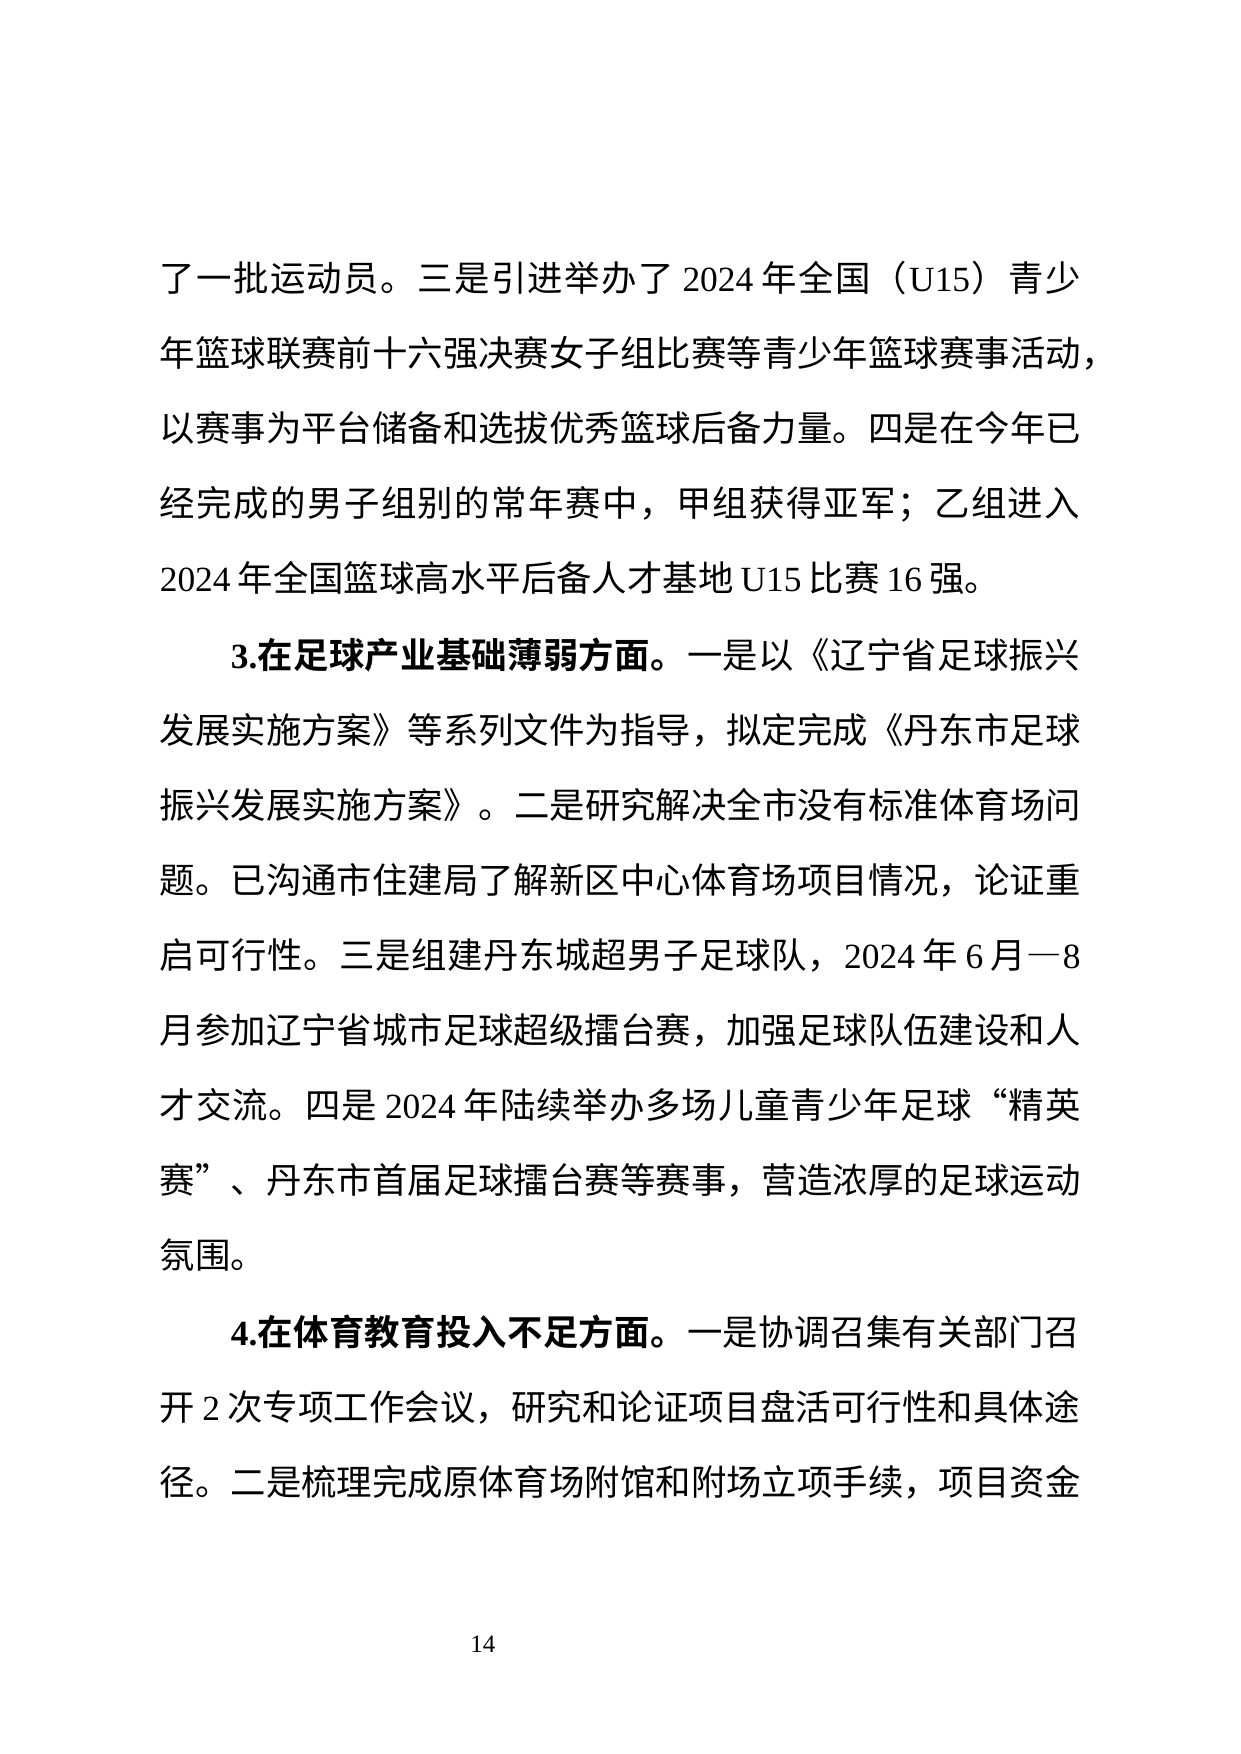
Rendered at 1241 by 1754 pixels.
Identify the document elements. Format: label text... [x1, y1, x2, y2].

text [151, 1293, 1089, 1520]
text 3.在足球产业基础薄弱方面。一是以《辽宁省足球振兴发展实施方案》等系列文件为指导，拟定完成《丹东市足球振兴发展实施方案》。二是研究解决全市没有标准体育场问题。已沟通市住建局了解新区中心体育场项目情况，论证重启可行性。三是组建丹东城超男子足球队，2024年6月—8月参加辽宁省城市足球超级擂台赛，加强足球队伍建设和人才交流。四是2024年陆续举办多场儿童青少年足球“精英赛”、丹东市首届足球擂台赛等赛事，营造浓厚的足球运动氛围。 [151, 616, 1089, 1293]
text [151, 238, 1089, 616]
